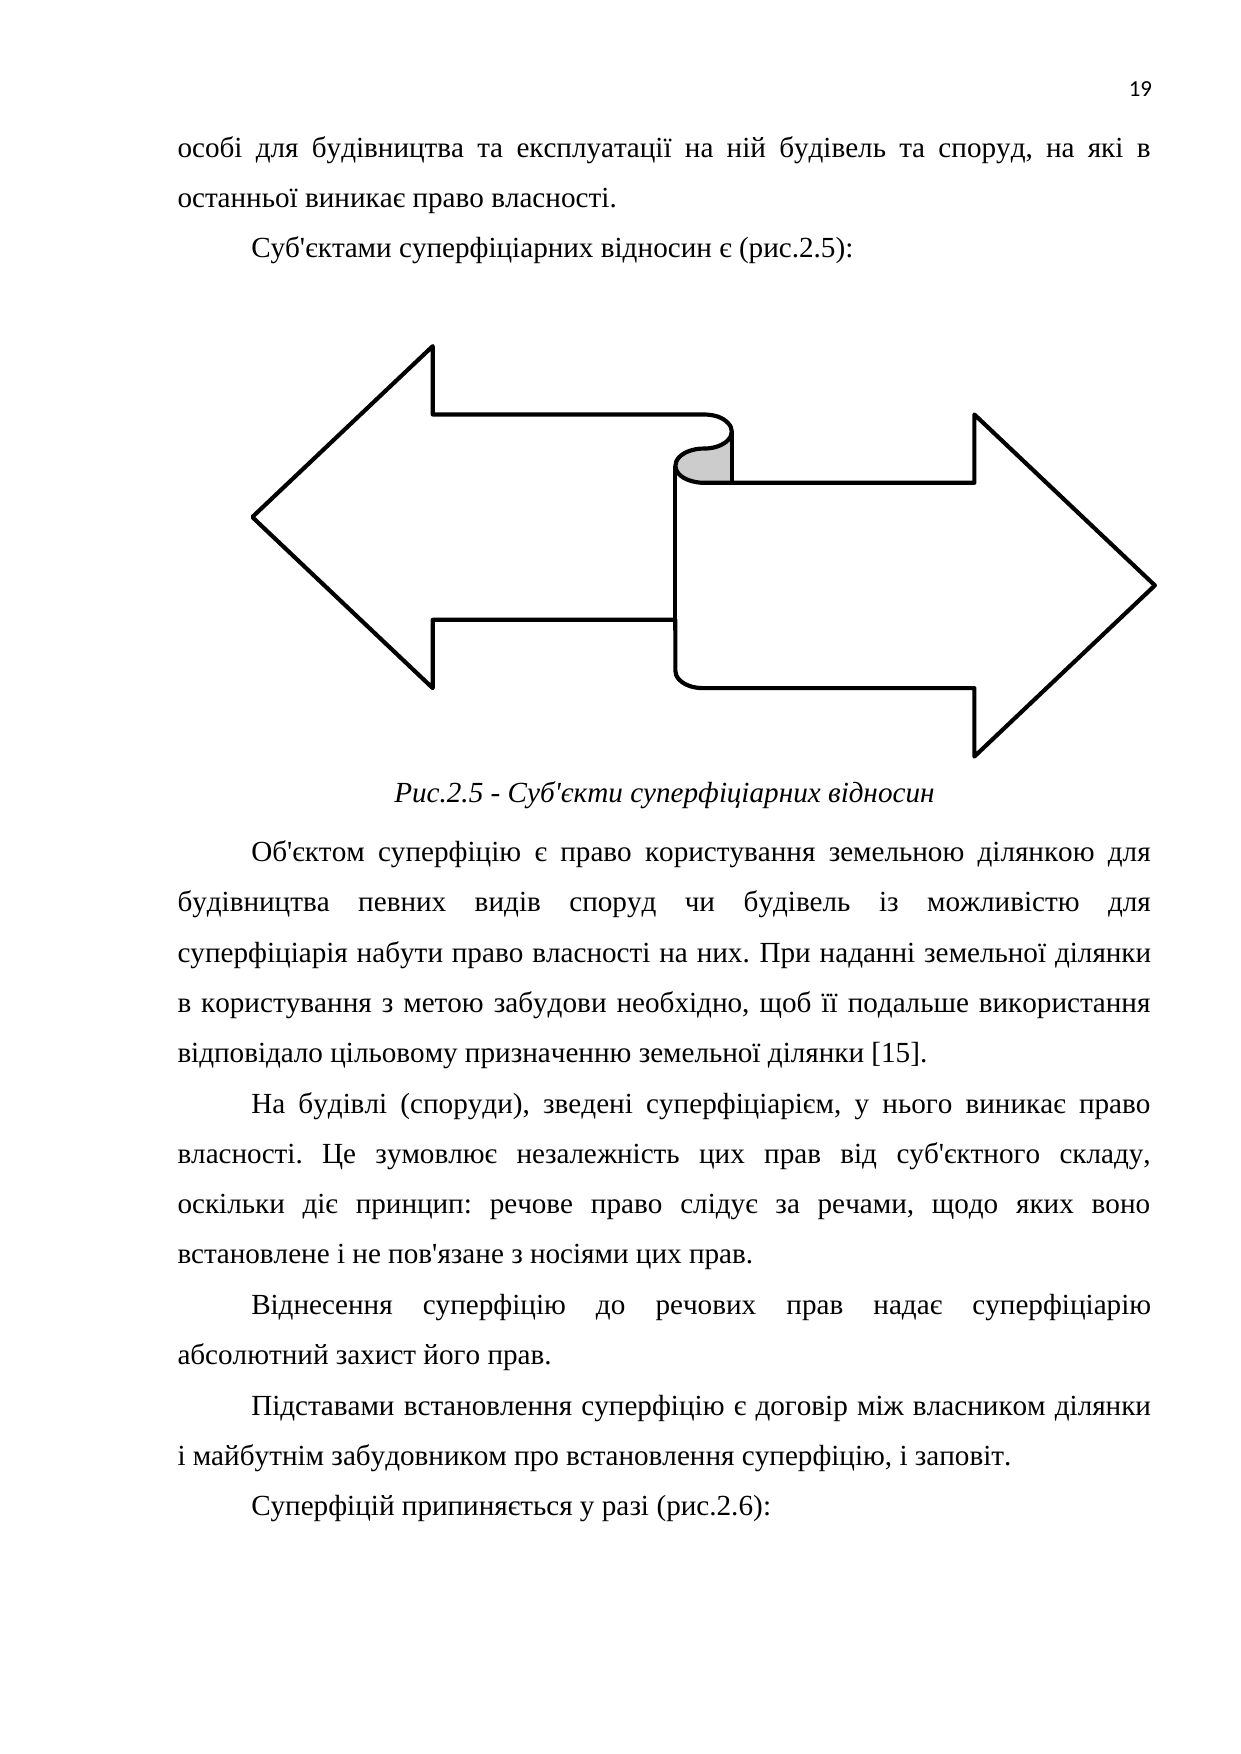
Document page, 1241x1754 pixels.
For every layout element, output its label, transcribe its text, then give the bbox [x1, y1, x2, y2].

text На будівлі (споруди), зведені суперфіціарієм, у нього виникає право власності. Це зумовлює незалежність цих прав від суб'єктного складу, оскільки діє принцип: речове право слідує за речами, щодо яких воно встановлене і не пов'язане з носіями цих прав. [177, 1086, 1152, 1270]
text Підставами встановлення суперфіцію є договір між власником ділянки і майбутнім забудовником про встановлення суперфіцію, і заповіт. [177, 1388, 1152, 1471]
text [177, 130, 1152, 214]
text Суперфіцій припиняється у разі (рис.2.6): [177, 1488, 1152, 1522]
text Рис.2.5 - Суб'єкти суперфіціарних відносин [177, 775, 1152, 808]
text Суб'єктами суперфіціарних відносин є (рис.2.5): [177, 230, 1152, 264]
text Об'єктом суперфіцію є право користування земельною ділянкою для будівництва певних видів споруд чи будівель із можливістю для суперфіціарія набути право власності на них. При наданні земельної ділянки в користування з метою забудови необхідно, щоб її подальше використання відповідало цільовому призначенню земельної ділянки [15]. [177, 834, 1152, 1069]
text Віднесення суперфіцію до речових прав надає суперфіціарію абсолютний захист його прав. [177, 1287, 1152, 1371]
